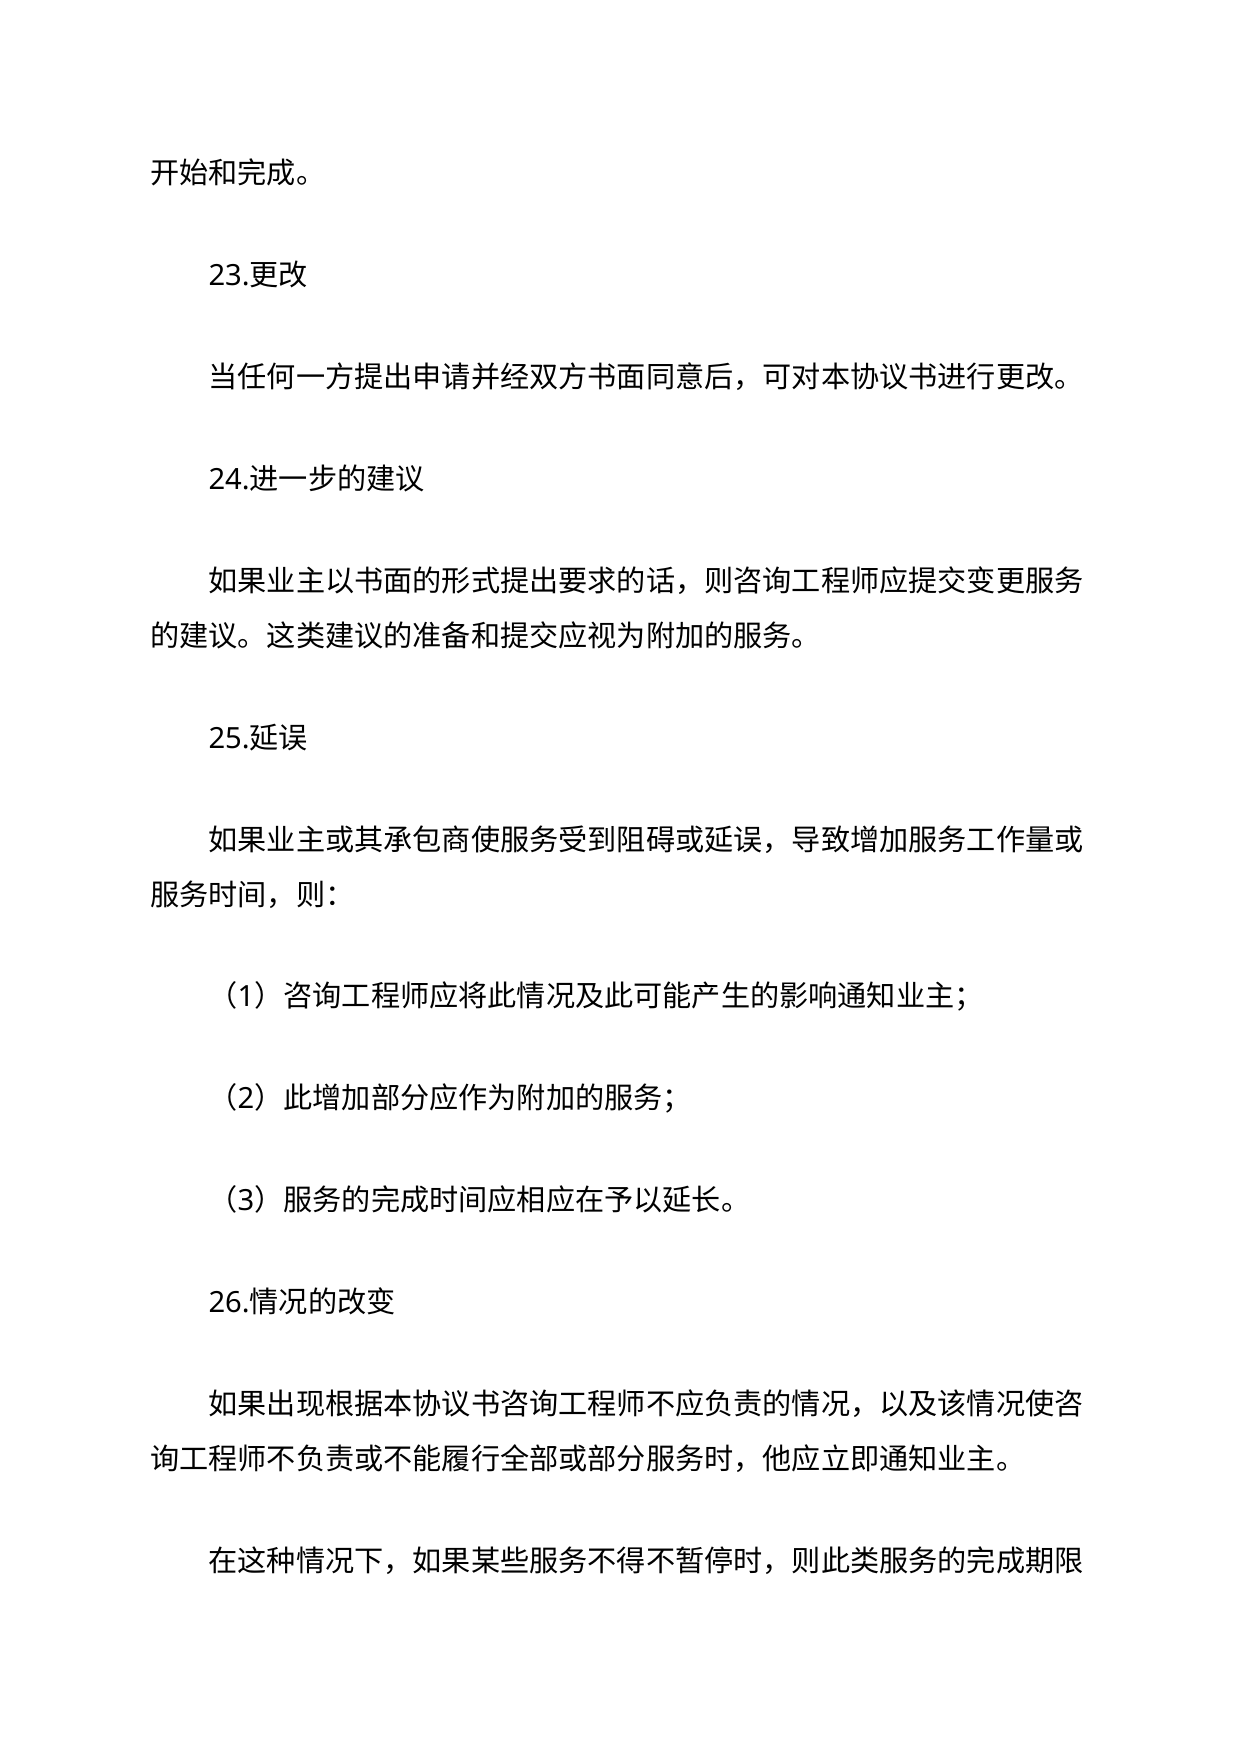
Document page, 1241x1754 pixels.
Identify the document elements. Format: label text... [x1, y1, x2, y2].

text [150, 1537, 1090, 1580]
text 24.进一步的建议 [150, 456, 1090, 498]
text （1）咨询工程师应将此情况及此可能产生的影响通知业主； [150, 973, 1090, 1015]
text 如果业主或其承包商使服务受到阻碍或延误，导致增加服务工作量或服务时间，则： [150, 816, 1090, 913]
text 当任何一方提出申请并经双方书面同意后，可对本协议书进行更改。 [150, 354, 1090, 396]
text 26.情况的改变 [150, 1279, 1090, 1321]
text （3）服务的完成时间应相应在予以延长。 [150, 1177, 1090, 1219]
text （2）此增加部分应作为附加的服务； [150, 1075, 1090, 1117]
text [150, 150, 1090, 192]
text 如果业主以书面的形式提出要求的话，则咨询工程师应提交变更服务的建议。这类建议的准备和提交应视为附加的服务。 [150, 557, 1090, 655]
text 23.更改 [150, 252, 1090, 294]
text 如果出现根据本协议书咨询工程师不应负责的情况，以及该情况使咨询工程师不负责或不能履行全部或部分服务时，他应立即通知业主。 [150, 1381, 1090, 1478]
text 25.延误 [150, 714, 1090, 757]
